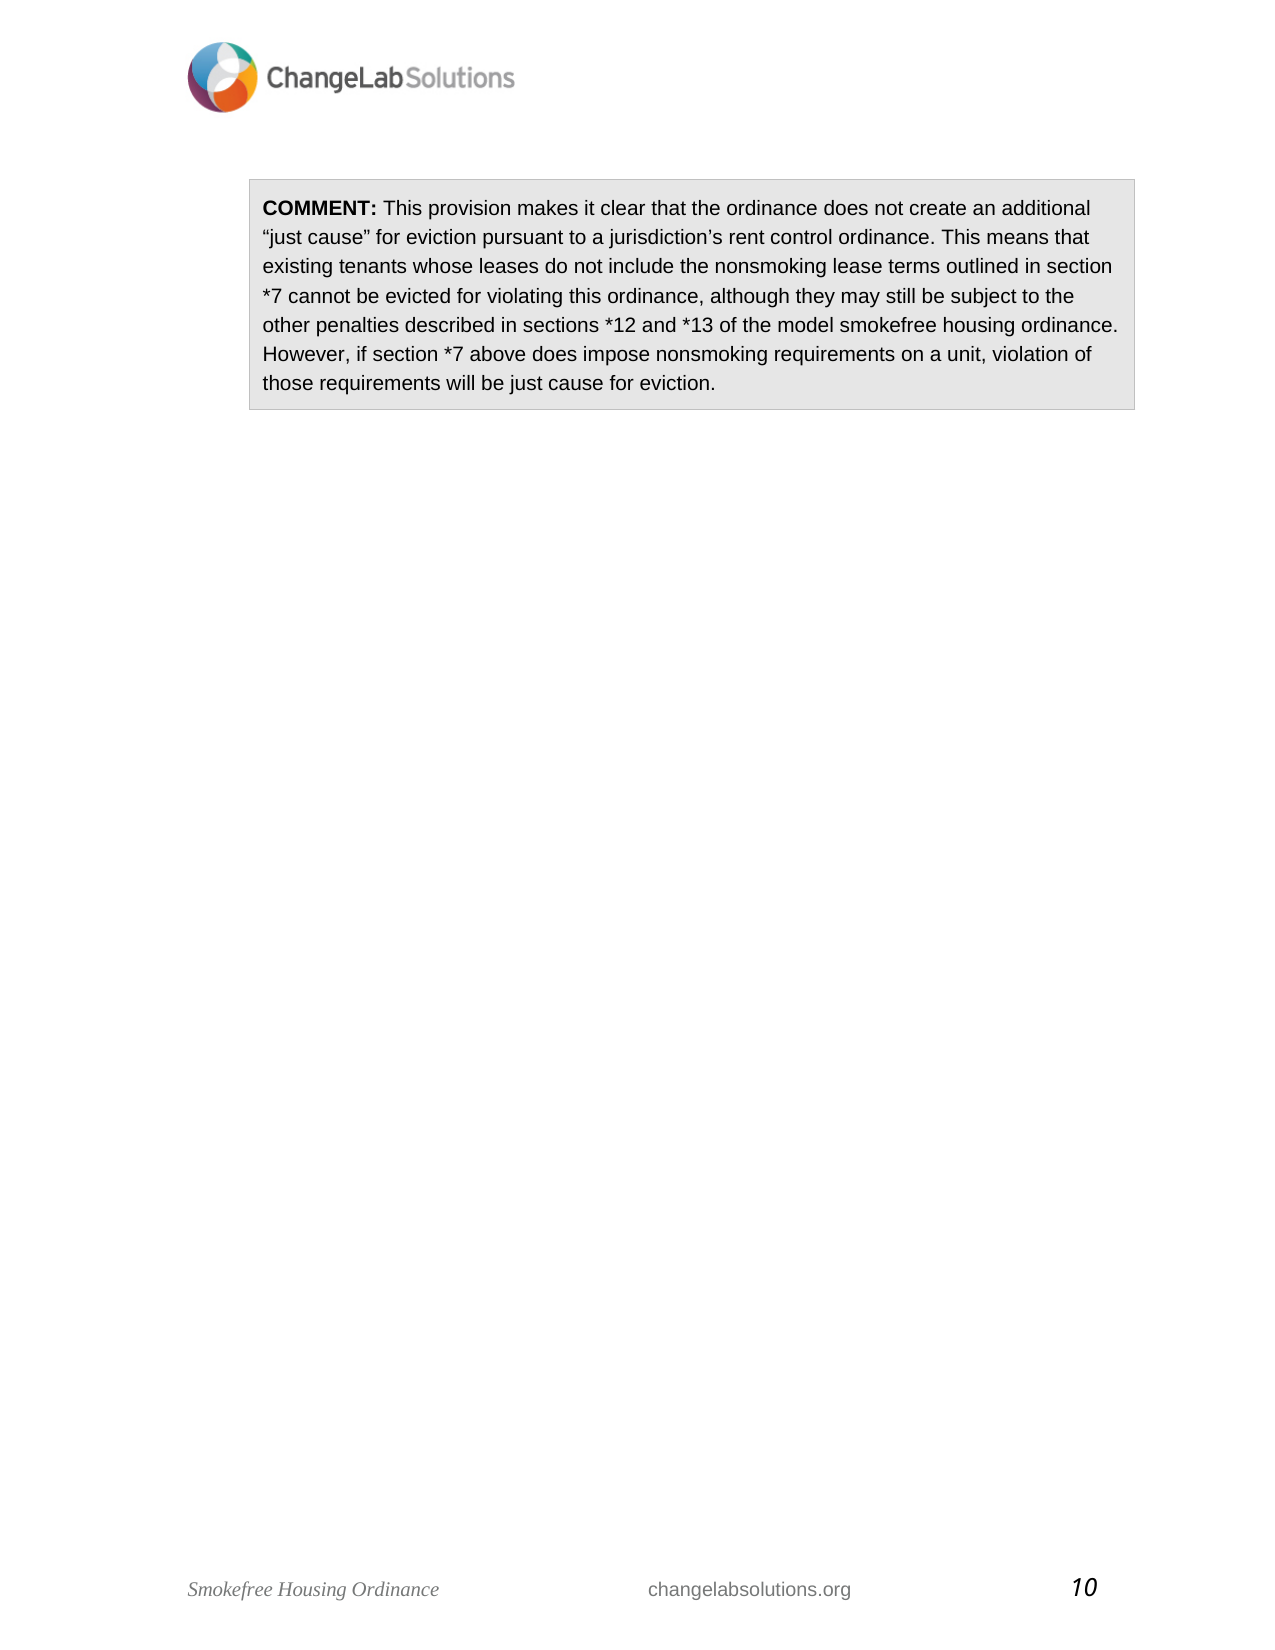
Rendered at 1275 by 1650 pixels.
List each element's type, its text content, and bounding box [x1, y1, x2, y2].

picture [177, 37, 525, 126]
text comment: This provision makes it clear that the ordinance does not create an additional “just cause” for eviction pursuant to a jurisdiction’s rent control ordinance. This means that existing tenants whose leases do not include the nonsmoking lease terms outlined in section *7 cannot be evicted for violating this ordinance, although they may still be subject to the other penalties described in sections *12 and *13 of the model smokefree housing ordinance. However, if section *7 above does impose nonsmoking requirements on a unit, violation of those requirements will be just cause for eviction. [250, 180, 1134, 409]
